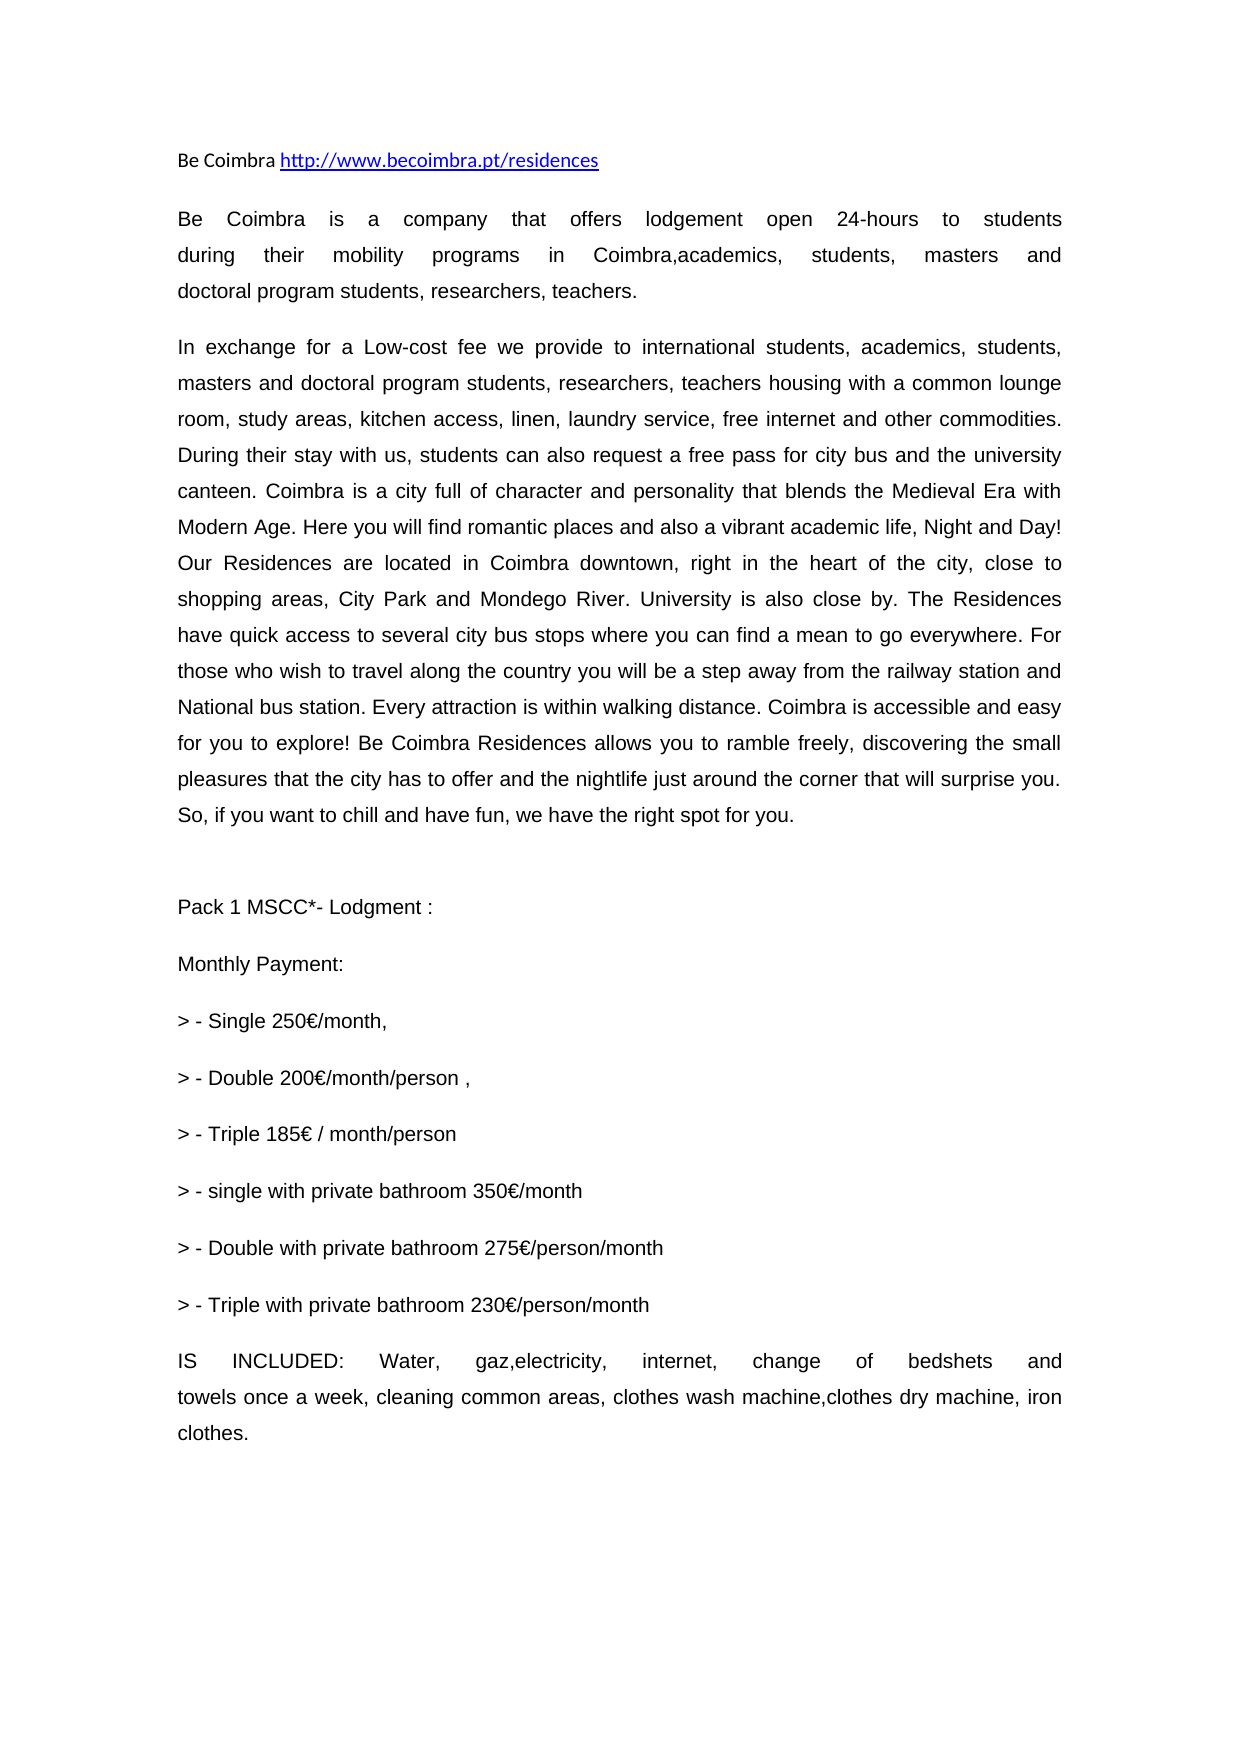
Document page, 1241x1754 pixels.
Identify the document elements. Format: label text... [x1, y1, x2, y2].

text > - single with private bathroom 350€/month [177, 1179, 1063, 1203]
text In exchange for a Low-cost fee we provide to international students, academics, students, masters and doctoral program students, researchers, teachers housing with a common lounge room, study areas, kitchen access, linen, laundry service, free internet and other commodities. During their stay with us, students can also request a free pass for city bus and the university canteen. Coimbra is a city full of character and personality that blends the Medieval Era with Modern Age. Here you will find romantic places and also a vibrant academic life, Night and Day! Our Residences are located in Coimbra downtown, right in the heart of the city, close to shopping areas, City Park and Mondego River. University is also close by. The Residences have quick access to several city bus stops where you can find a mean to go everywhere. For those who wish to travel along the country you will be a step away from the railway station and National bus station. Every attraction is within walking distance. Coimbra is accessible and easy for you to explore! Be Coimbra Residences allows you to ramble freely, discovering the small pleasures that the city has to offer and the nightlife just around the corner that will surprise you. So, if you want to chill and have fun, we have the right spot for you. [177, 335, 1063, 826]
text Be Coimbra http://www.becoimbra.pt/residences [177, 148, 1063, 173]
text > - Double 200€/month/person , [177, 1065, 1063, 1089]
text > - Triple 185€ / month/person [177, 1122, 1063, 1146]
text Pack 1 MSCC*- Lodgment : [177, 859, 1063, 919]
text Monthly Payment: [177, 952, 1063, 976]
text IS INCLUDED: Water, gaz,electricity, internet, change of bedshets and towels once a week, cleaning common areas, clothes wash machine,clothes dry machine, iron clothes. [177, 1349, 1063, 1445]
text > - Triple with private bathroom 230€/person/month [177, 1292, 1063, 1316]
text Be Coimbra is a company that offers lodgement open 24-hours to students during their mobility programs in Coimbra,academics, students, masters and doctoral program students, researchers, teachers. [177, 207, 1063, 302]
text > - Double with private bathroom 275€/person/month [177, 1236, 1063, 1260]
text > - Single 250€/month, [177, 1009, 1063, 1033]
